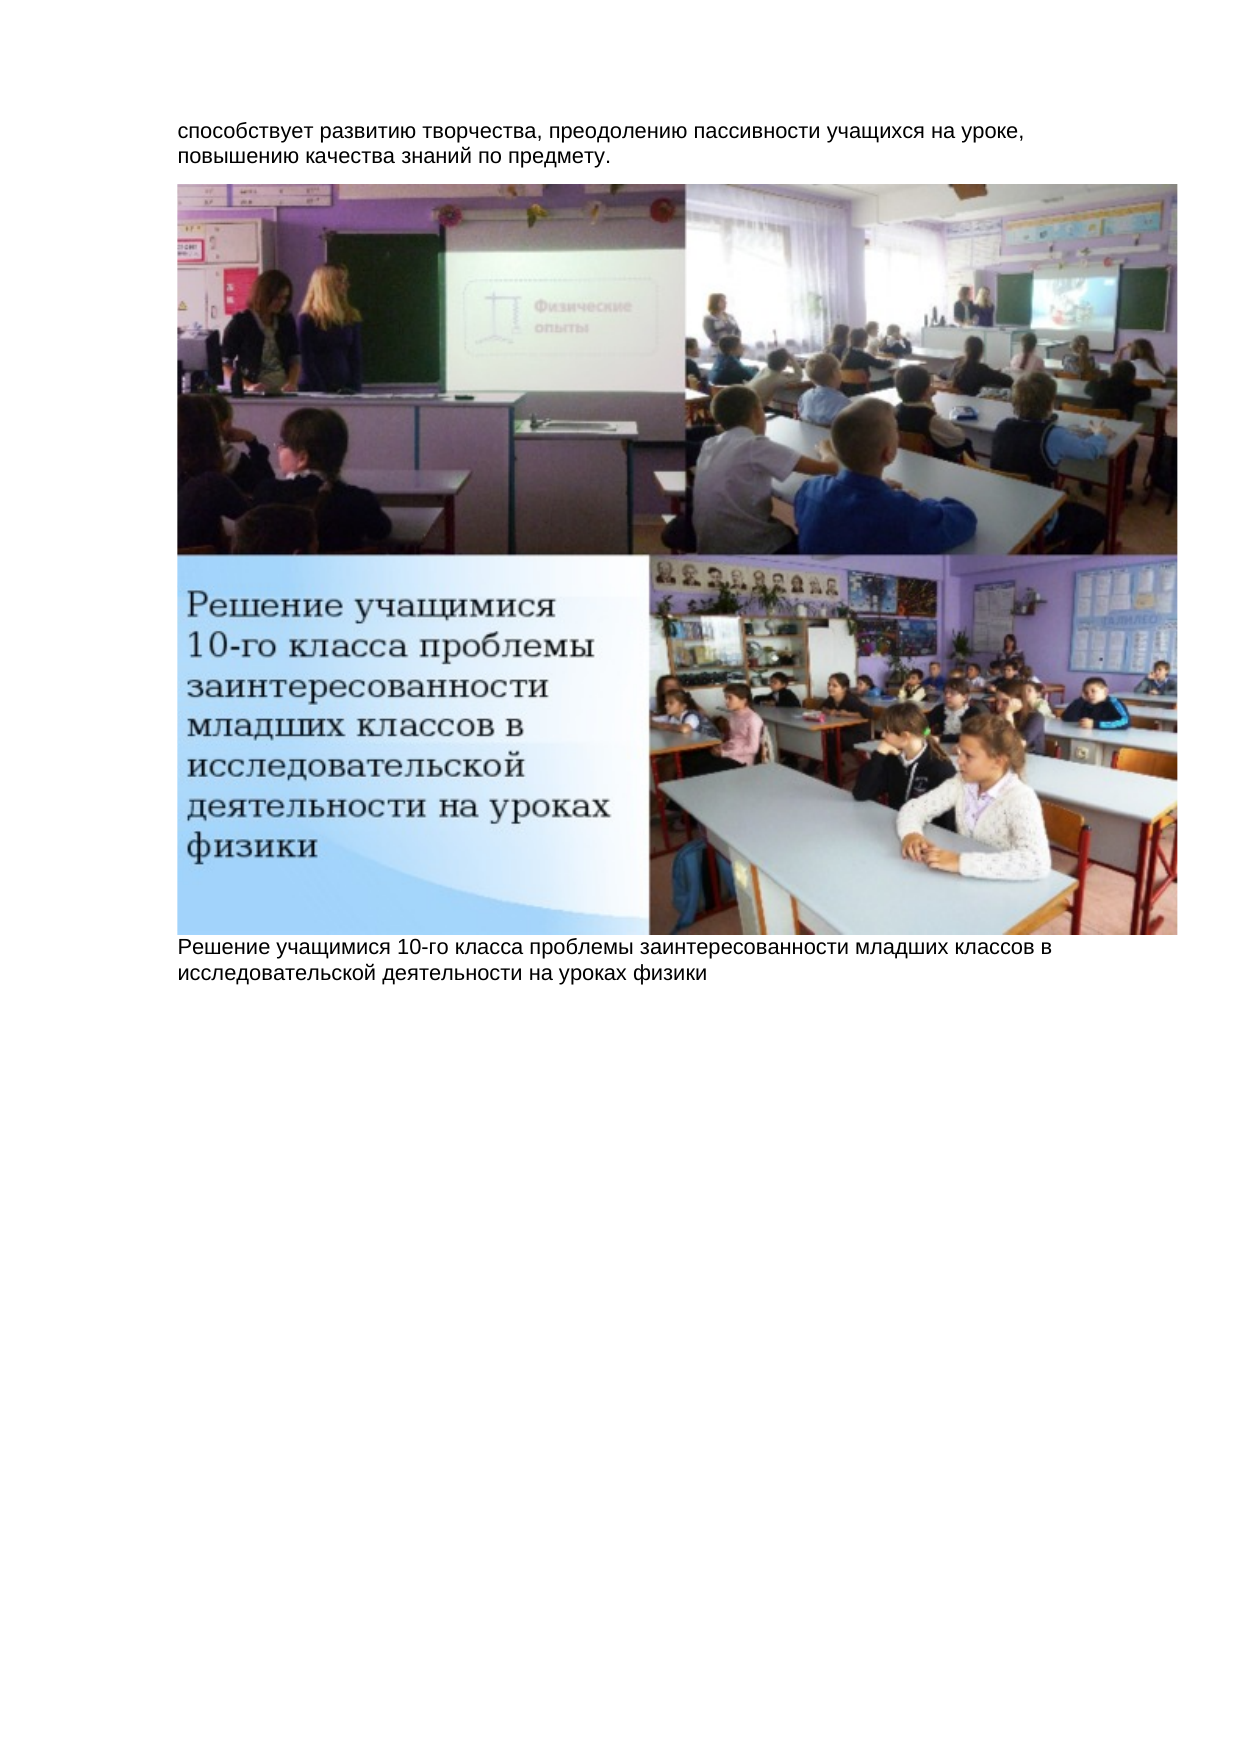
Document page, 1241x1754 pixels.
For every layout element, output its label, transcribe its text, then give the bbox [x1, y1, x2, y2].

text Решение учащимися 10-го класса проблемы заинтересованности младших классов в исследовательской деятельности на уроках физики [177, 935, 1152, 984]
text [177, 118, 1152, 168]
picture [177, 184, 1178, 935]
